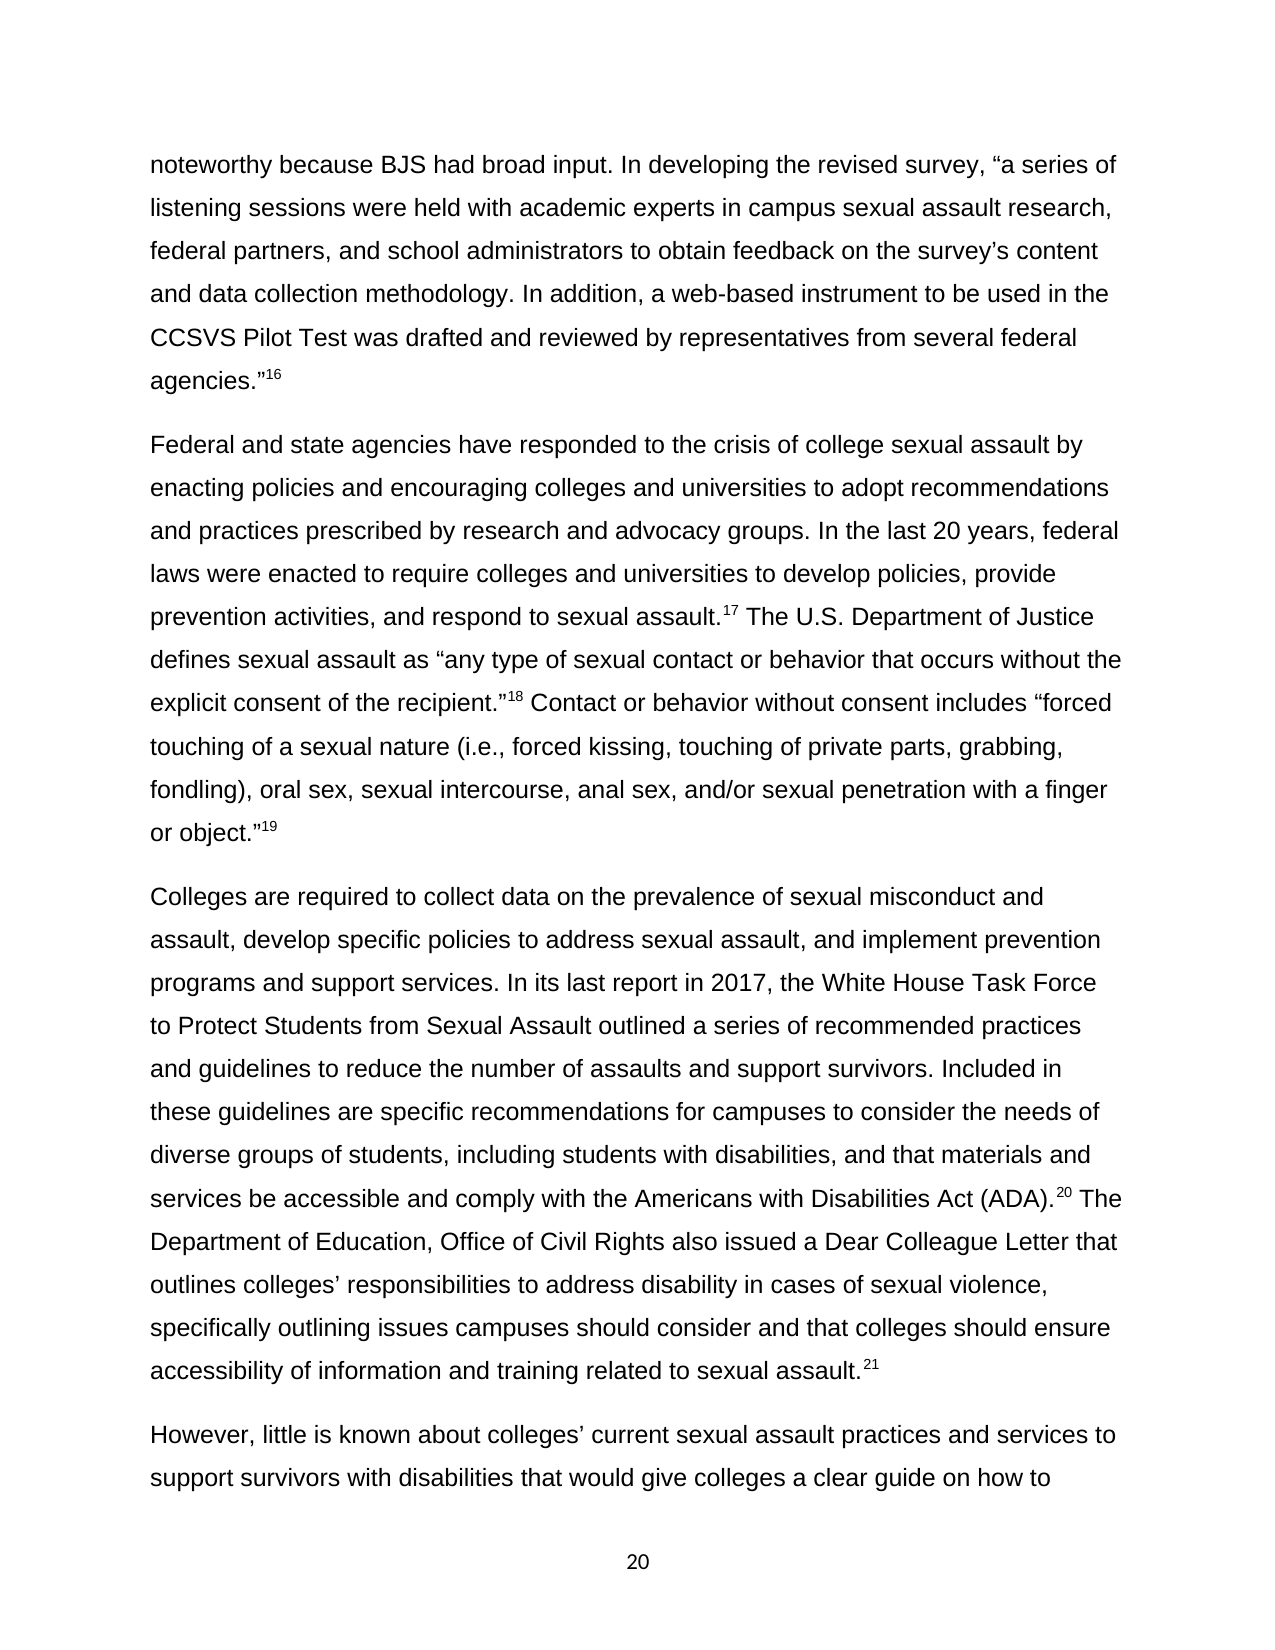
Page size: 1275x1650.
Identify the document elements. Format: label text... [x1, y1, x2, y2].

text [150, 1420, 1125, 1492]
text Federal and state agencies have responded to the crisis of college sexual assault by enacting policies and encouraging colleges and universities to adopt recommendations and practices prescribed by research and advocacy groups. In the last 20 years, federal laws were enacted to require colleges and universities to develop policies, provide prevention activities, and respond to sexual assault. The U.S. Department of Justice defines sexual assault as “any type of sexual contact or behavior that occurs without the explicit consent of the recipient.” Contact or behavior without consent includes “forced touching of a sexual nature (i.e., forced kissing, touching of private parts, grabbing, fondling), oral sex, sexual intercourse, anal sex, and/or sexual penetration with a finger or object.” [150, 429, 1125, 846]
text Colleges are required to collect data on the prevalence of sexual misconduct and assault, develop specific policies to address sexual assault, and implement prevention programs and support services. In its last report in 2017, the White House Task Force to Protect Students from Sexual Assault outlined a series of recommended practices and guidelines to reduce the number of assaults and support survivors. Included in these guidelines are specific recommendations for campuses to consider the needs of diverse groups of students, including students with disabilities, and that materials and services be accessible and comply with the Americans with Disabilities Act (ADA). The Department of Education, Office of Civil Rights also issued a Dear Colleague Letter that outlines colleges’ responsibilities to address disability in cases of sexual violence, specifically outlining issues campuses should consider and that colleges should ensure accessibility of information and training related to sexual assault. [150, 882, 1125, 1385]
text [150, 150, 1125, 394]
